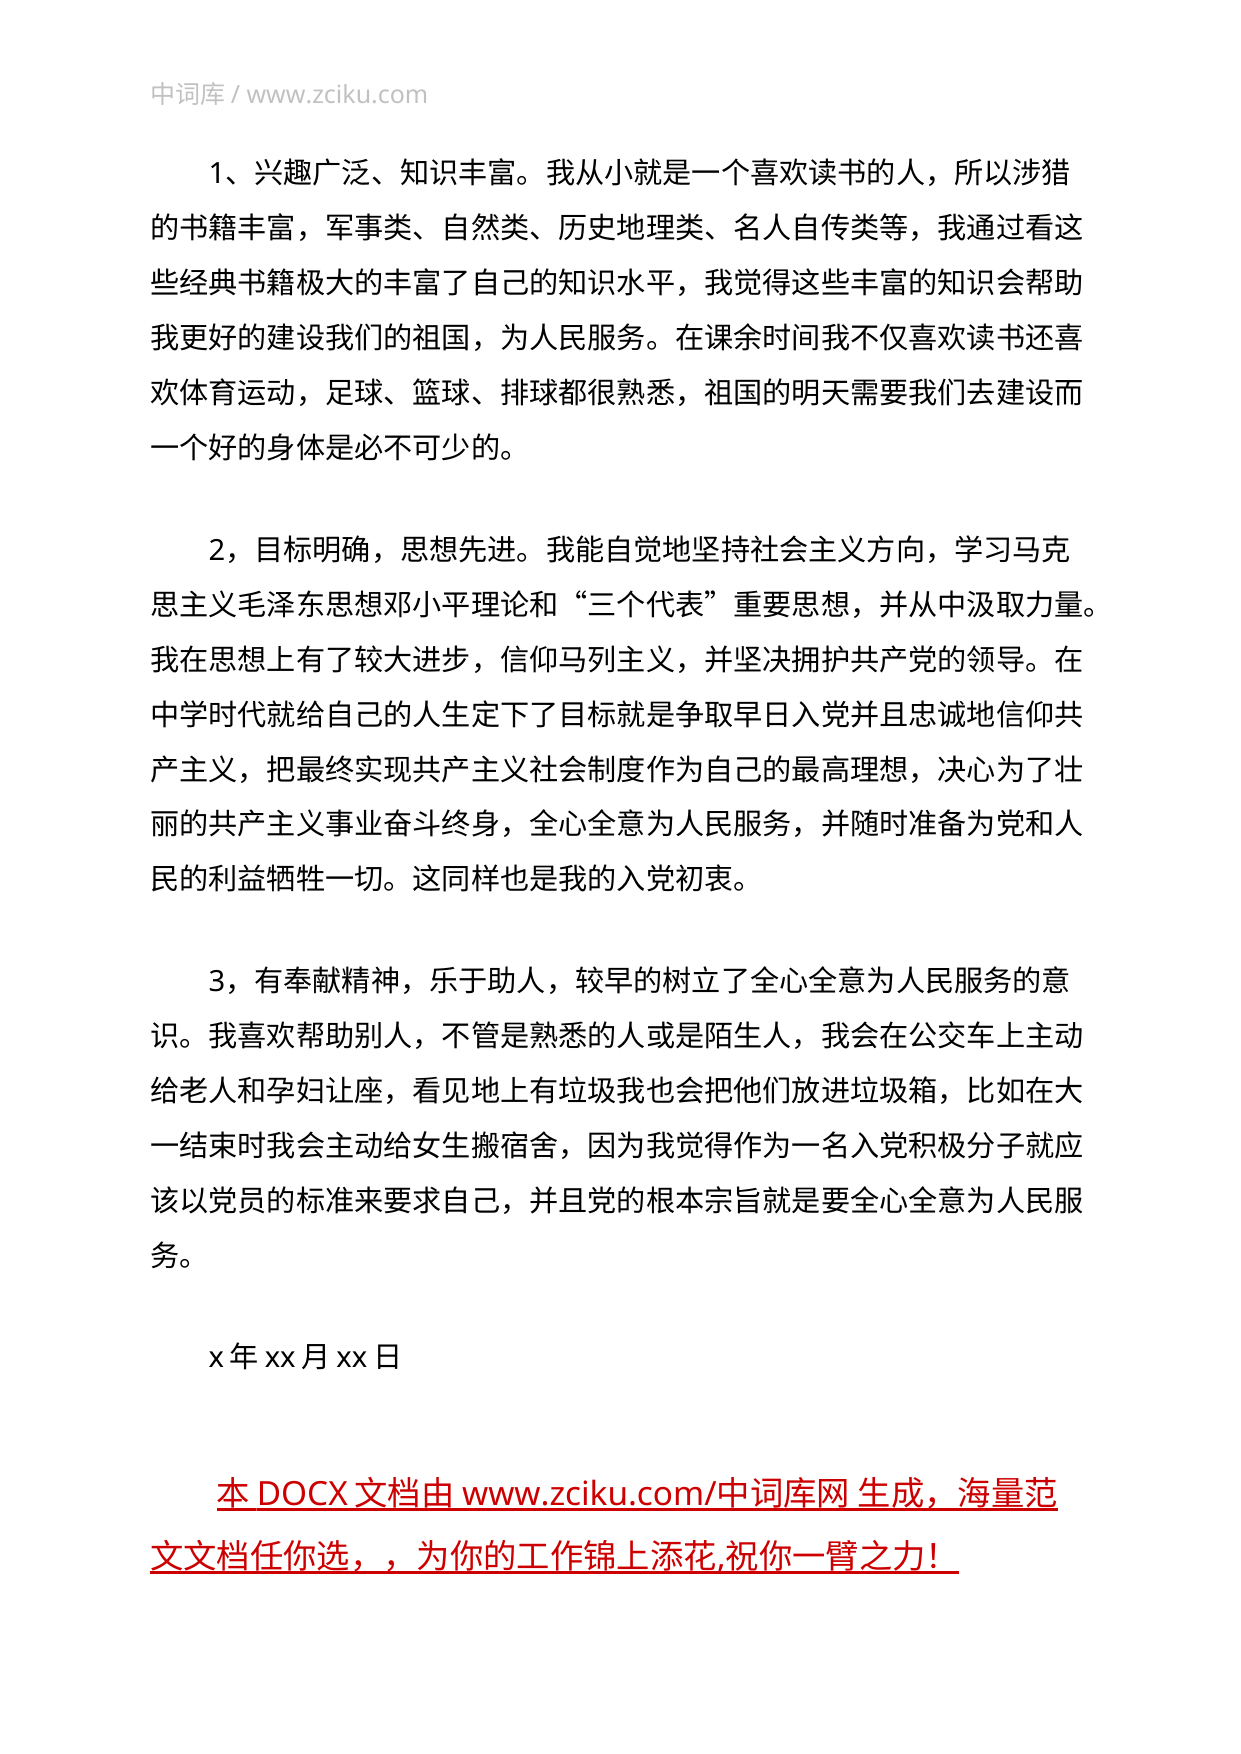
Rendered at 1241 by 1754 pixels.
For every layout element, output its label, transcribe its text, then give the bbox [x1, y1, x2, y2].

text 3，有奉献精神，乐于助人，较早的树立了全心全意为人民服务的意识。我喜欢帮助别人，不管是熟悉的人或是陌生人，我会在公交车上主动给老人和孕妇让座，看见地上有垃圾我也会把他们放进垃圾箱，比如在大一结束时我会主动给女生搬宿舍，因为我觉得作为一名入党积极分子就应该以党员的标准来要求自己，并且党的根本宗旨就是要全心全意为人民服务。 [150, 958, 1090, 1274]
text 本DOCX文档由 www.zciku.com/中词库网 生成，海量范文文档任你选，，为你的工作锦上添花,祝你一臂之力！ [150, 1467, 1090, 1578]
text 1、兴趣广泛、知识丰富。我从小就是一个喜欢读书的人，所以涉猎的书籍丰富，军事类、自然类、历史地理类、名人自传类等，我通过看这些经典书籍极大的丰富了自己的知识水平，我觉得这些丰富的知识会帮助我更好的建设我们的祖国，为人民服务。在课余时间我不仅喜欢读书还喜欢体育运动，足球、篮球、排球都很熟悉，祖国的明天需要我们去建设而一个好的身体是必不可少的。 [150, 150, 1090, 467]
text 2，目标明确，思想先进。我能自觉地坚持社会主义方向，学习马克思主义毛泽东思想邓小平理论和“三个代表”重要思想，并从中汲取力量。我在思想上有了较大进步，信仰马列主义，并坚决拥护共产党的领导。在中学时代就给自己的人生定下了目标就是争取早日入党并且忠诚地信仰共产主义，把最终实现共产主义社会制度作为自己的最高理想，决心为了壮丽的共产主义事业奋斗终身，全心全意为人民服务，并随时准备为党和人民的利益牺牲一切。这同样也是我的入党初衷。 [150, 526, 1090, 898]
text x年xx月xx日 [150, 1334, 1090, 1376]
